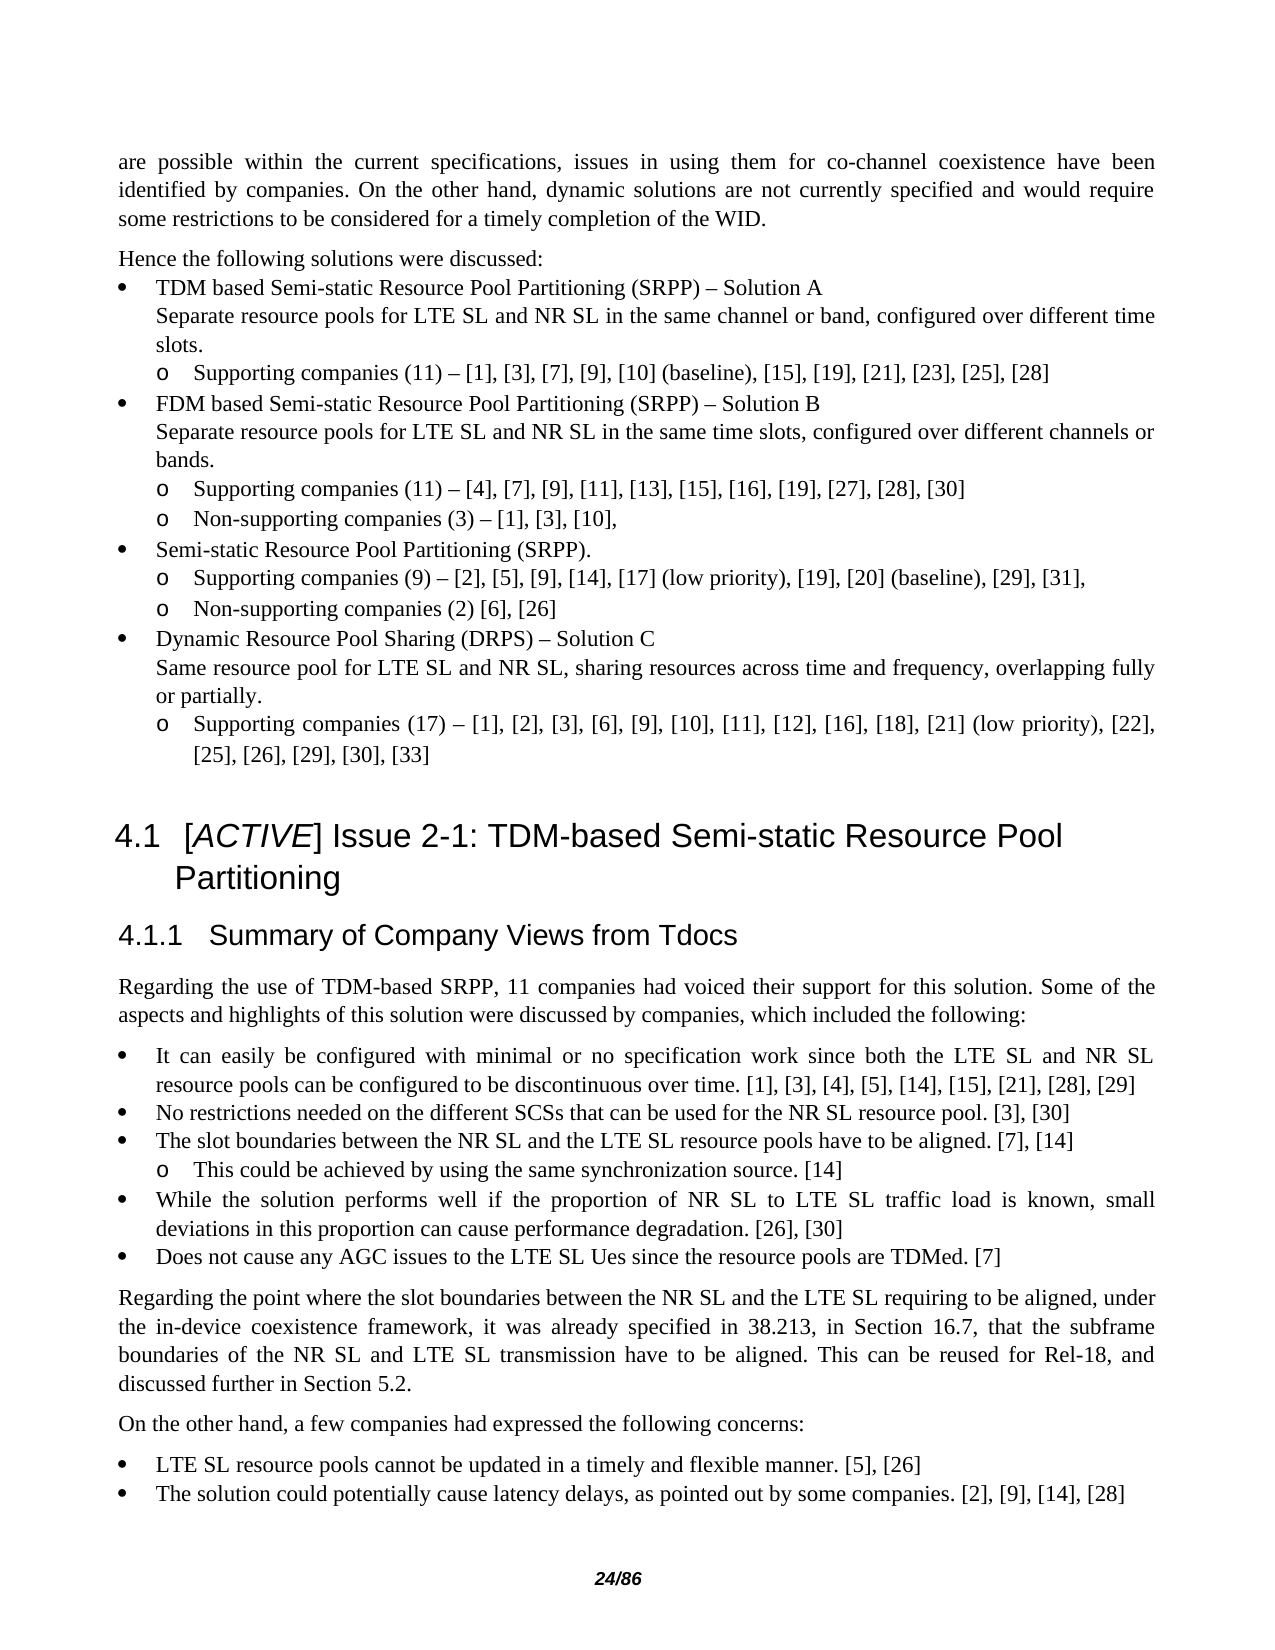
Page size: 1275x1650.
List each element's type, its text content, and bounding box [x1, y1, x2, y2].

list It can easily be configured with minimal or no specification work since both the LTE SL and NR SL resource pools can be configured to be discontinuous over time. [1], [3], [4], [5], [14], [15], [21], [28], [29] [118, 1042, 1157, 1097]
text Regarding the point where the slot boundaries between the NR SL and the LTE SL requiring to be aligned, under the in-device coexistence framework, it was already specified in 38.213, in Section 16.7, that the subframe boundaries of the NR SL and LTE SL transmission have to be aligned. This can be reused for Rel-18, and discussed further in Section 5.2. [118, 1284, 1157, 1396]
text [118, 148, 1157, 231]
list This could be achieved by using the same synchronization source. [14] [156, 1156, 1157, 1184]
list Does not cause any AGC issues to the LTE SL Ues since the resource pools are TDMed. [7] [118, 1243, 1157, 1270]
list The slot boundaries between the NR SL and the LTE SL resource pools have to be aligned. [7], [14] [118, 1128, 1157, 1154]
list Supporting companies (11) – [1], [3], [7], [9], [10] (baseline), [15], [19], [21], [23], [25], [28] [156, 359, 1157, 387]
list TDM based Semi-static Resource Pool Partitioning (SRPP) – Solution A [118, 274, 1157, 300]
text Regarding the use of TDM-based SRPP, 11 companies had voiced their support for this solution. Some of the aspects and highlights of this solution were discussed by companies, which included the following: [118, 973, 1157, 1028]
list Non-supporting companies (2) [6], [26] [156, 595, 1157, 623]
text Hence the following solutions were discussed: [118, 246, 1157, 272]
list The solution could potentially cause latency delays, as pointed out by some companies. [2], [9], [14], [28] [118, 1480, 1157, 1506]
list FDM based Semi-static Resource Pool Partitioning (SRPP) – Solution B [118, 390, 1157, 416]
subtitle Summary of Company Views from Tdocs [118, 918, 1157, 952]
list While the solution performs well if the proportion of NR SL to LTE SL traffic load is known, small deviations in this proportion can cause performance degradation. [26], [30] [118, 1186, 1157, 1241]
list Supporting companies (11) – [4], [7], [9], [11], [13], [15], [16], [19], [27], [28], [30] [156, 475, 1157, 503]
text Separate resource pools for LTE SL and NR SL in the same time slots, configured over different channels or bands. [156, 418, 1157, 473]
list No restrictions needed on the different SCSs that can be used for the NR SL resource pool. [3], [30] [118, 1099, 1157, 1126]
list LTE SL resource pools cannot be updated in a timely and flexible manner. [5], [26] [118, 1451, 1157, 1478]
list Non-supporting companies (3) – [1], [3], [10], [156, 505, 1157, 534]
list Supporting companies (17) – [1], [2], [3], [6], [9], [10], [11], [12], [16], [18], [21] (low priority), [22], [25], [26], [29], [30], [33] [156, 710, 1157, 767]
subtitle [ACTIVE] Issue 2-1: TDM-based Semi-static Resource Pool Partitioning [114, 816, 1157, 896]
text Separate resource pools for LTE SL and NR SL in the same channel or band, configured over different time slots. [156, 302, 1157, 357]
list Semi-static Resource Pool Partitioning (SRPP). [118, 536, 1157, 562]
list Dynamic Resource Pool Sharing (DRPS) – Solution C [118, 625, 1157, 651]
list Supporting companies (9) – [2], [5], [9], [14], [17] (low priority), [19], [20] (baseline), [29], [31], [156, 564, 1157, 592]
text Same resource pool for LTE SL and NR SL, sharing resources across time and frequency, overlapping fully or partially. [156, 653, 1157, 708]
text On the other hand, a few companies had expressed the following concerns: [118, 1411, 1157, 1437]
